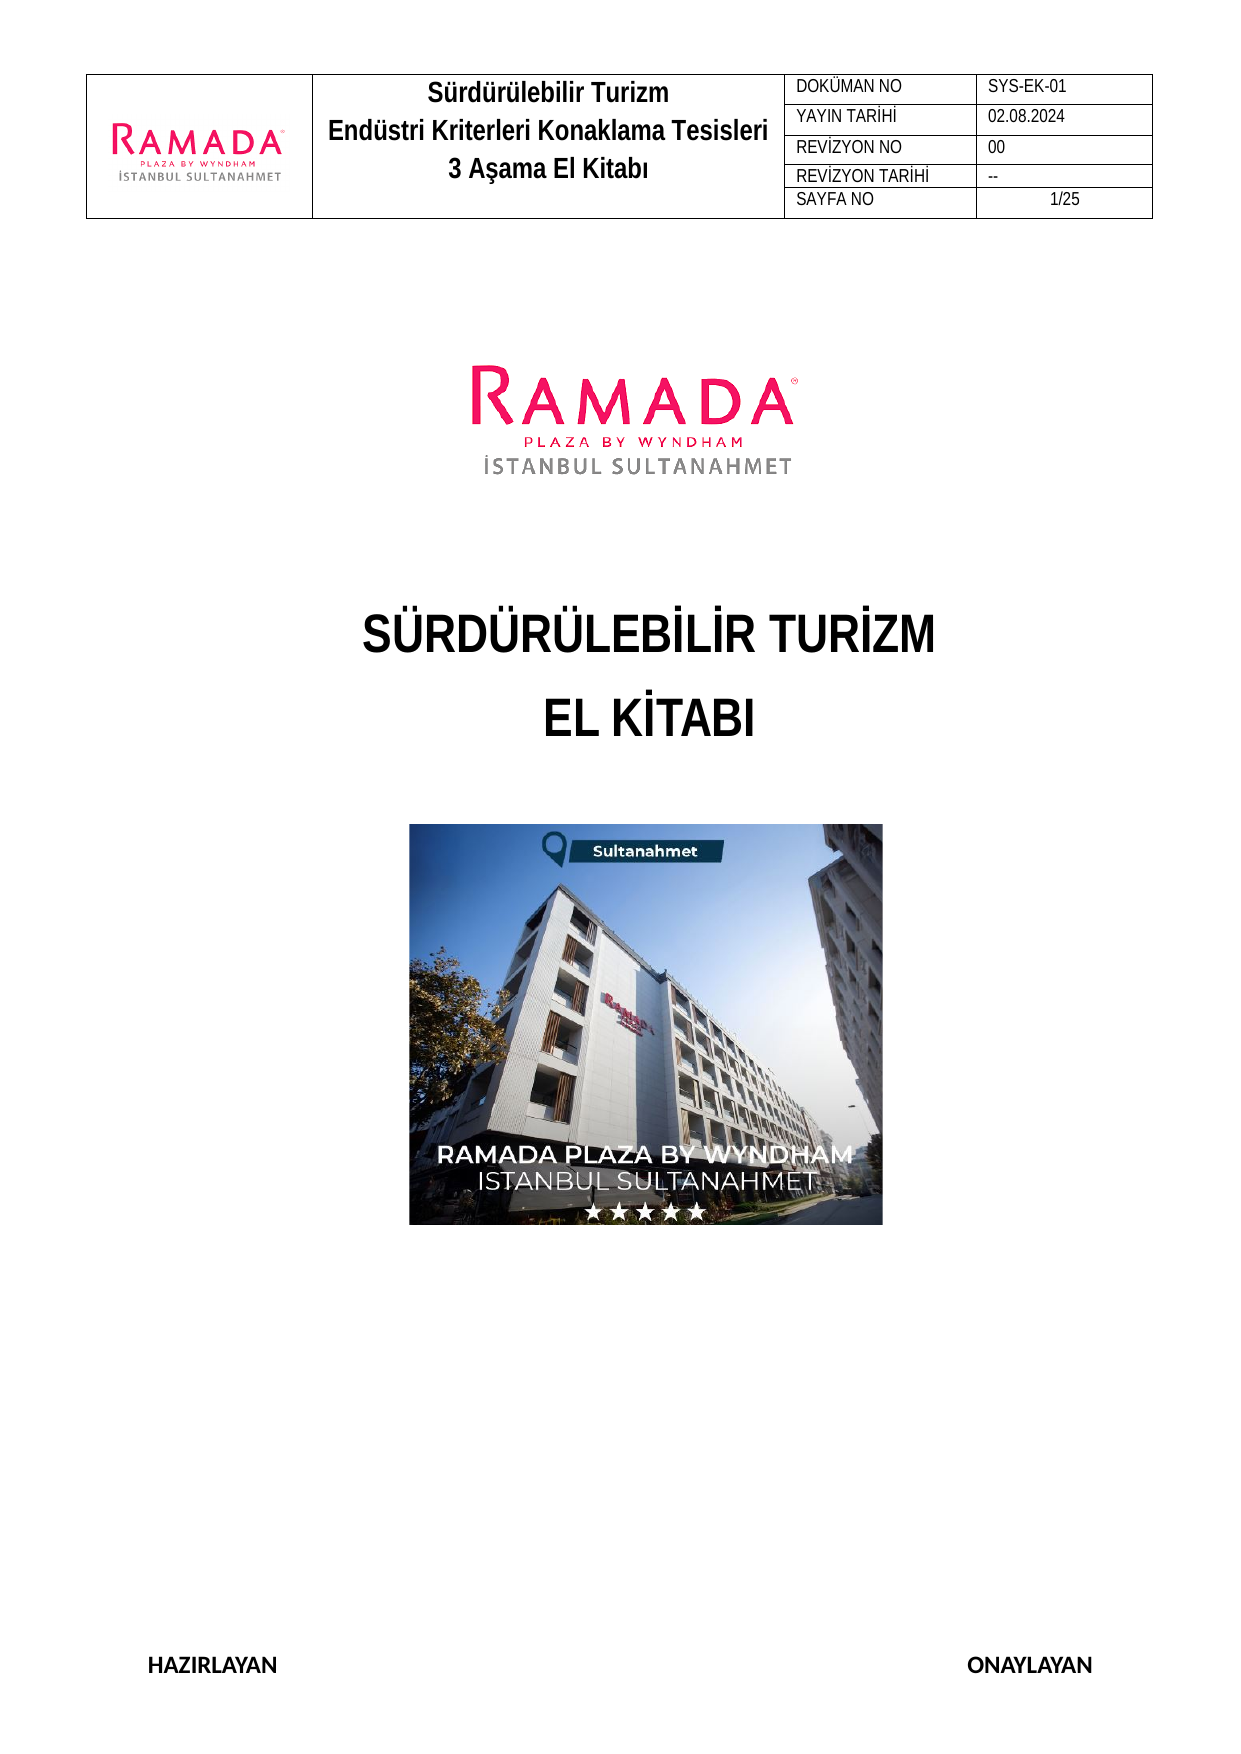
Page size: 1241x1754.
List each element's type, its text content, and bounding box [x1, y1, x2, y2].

text EL KİTABI [148, 685, 1152, 747]
picture [463, 348, 809, 495]
picture [409, 824, 883, 1225]
text SÜRDÜRÜLEBİLİR TURİZM [148, 601, 1152, 664]
picture [108, 114, 290, 192]
